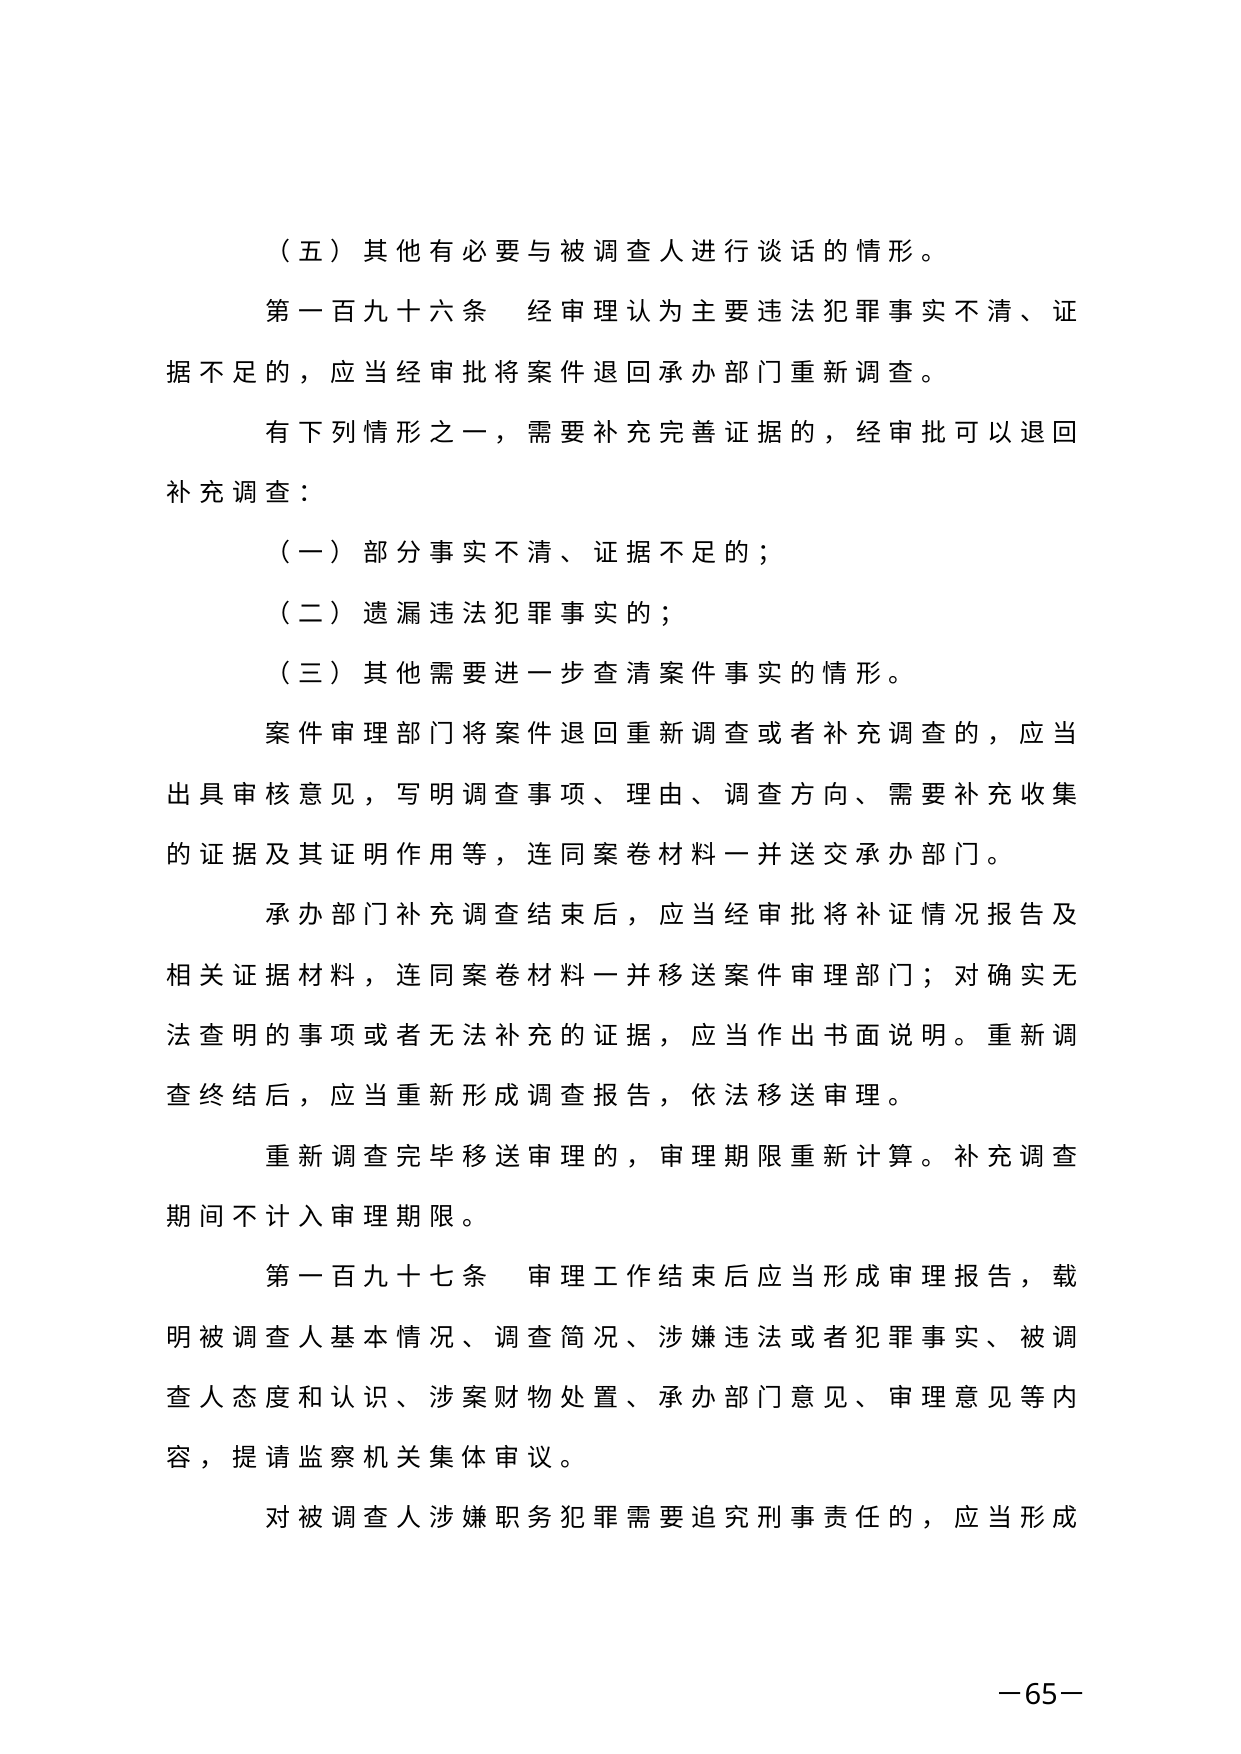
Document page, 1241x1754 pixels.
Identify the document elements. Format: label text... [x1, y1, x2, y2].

text 重新调查完毕移送审理的，审理期限重新计算。补充调查期间不计入审理期限。 [167, 1124, 1085, 1245]
text （一）部分事实不清、证据不足的； [167, 521, 1085, 581]
text 第一百九十七条 审理工作结束后应当形成审理报告，载明被调查人基本情况、调查简况、涉嫌违法或者犯罪事实、被调查人态度和认识、涉案财物处置、承办部门意见、审理意见等内容，提请监察机关集体审议。 [167, 1245, 1085, 1486]
text 承办部门补充调查结束后，应当经审批将补证情况报告及相关证据材料，连同案卷材料一并移送案件审理部门；对确实无法查明的事项或者无法补充的证据，应当作出书面说明。重新调查终结后，应当重新形成调查报告，依法移送审理。 [167, 883, 1085, 1124]
text 第一百九十六条 经审理认为主要违法犯罪事实不清、证据不足的，应当经审批将案件退回承办部门重新调查。 [167, 280, 1085, 400]
text 有下列情形之一，需要补充完善证据的，经审批可以退回补充调查： [167, 400, 1085, 521]
text （三）其他需要进一步查清案件事实的情形。 [167, 642, 1085, 702]
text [167, 1486, 1085, 1546]
text （五）其他有必要与被调查人进行谈话的情形。 [167, 219, 1085, 280]
text （二）遗漏违法犯罪事实的； [167, 581, 1085, 642]
text 案件审理部门将案件退回重新调查或者补充调查的，应当出具审核意见，写明调查事项、理由、调查方向、需要补充收集的证据及其证明作用等，连同案卷材料一并送交承办部门。 [167, 702, 1085, 883]
